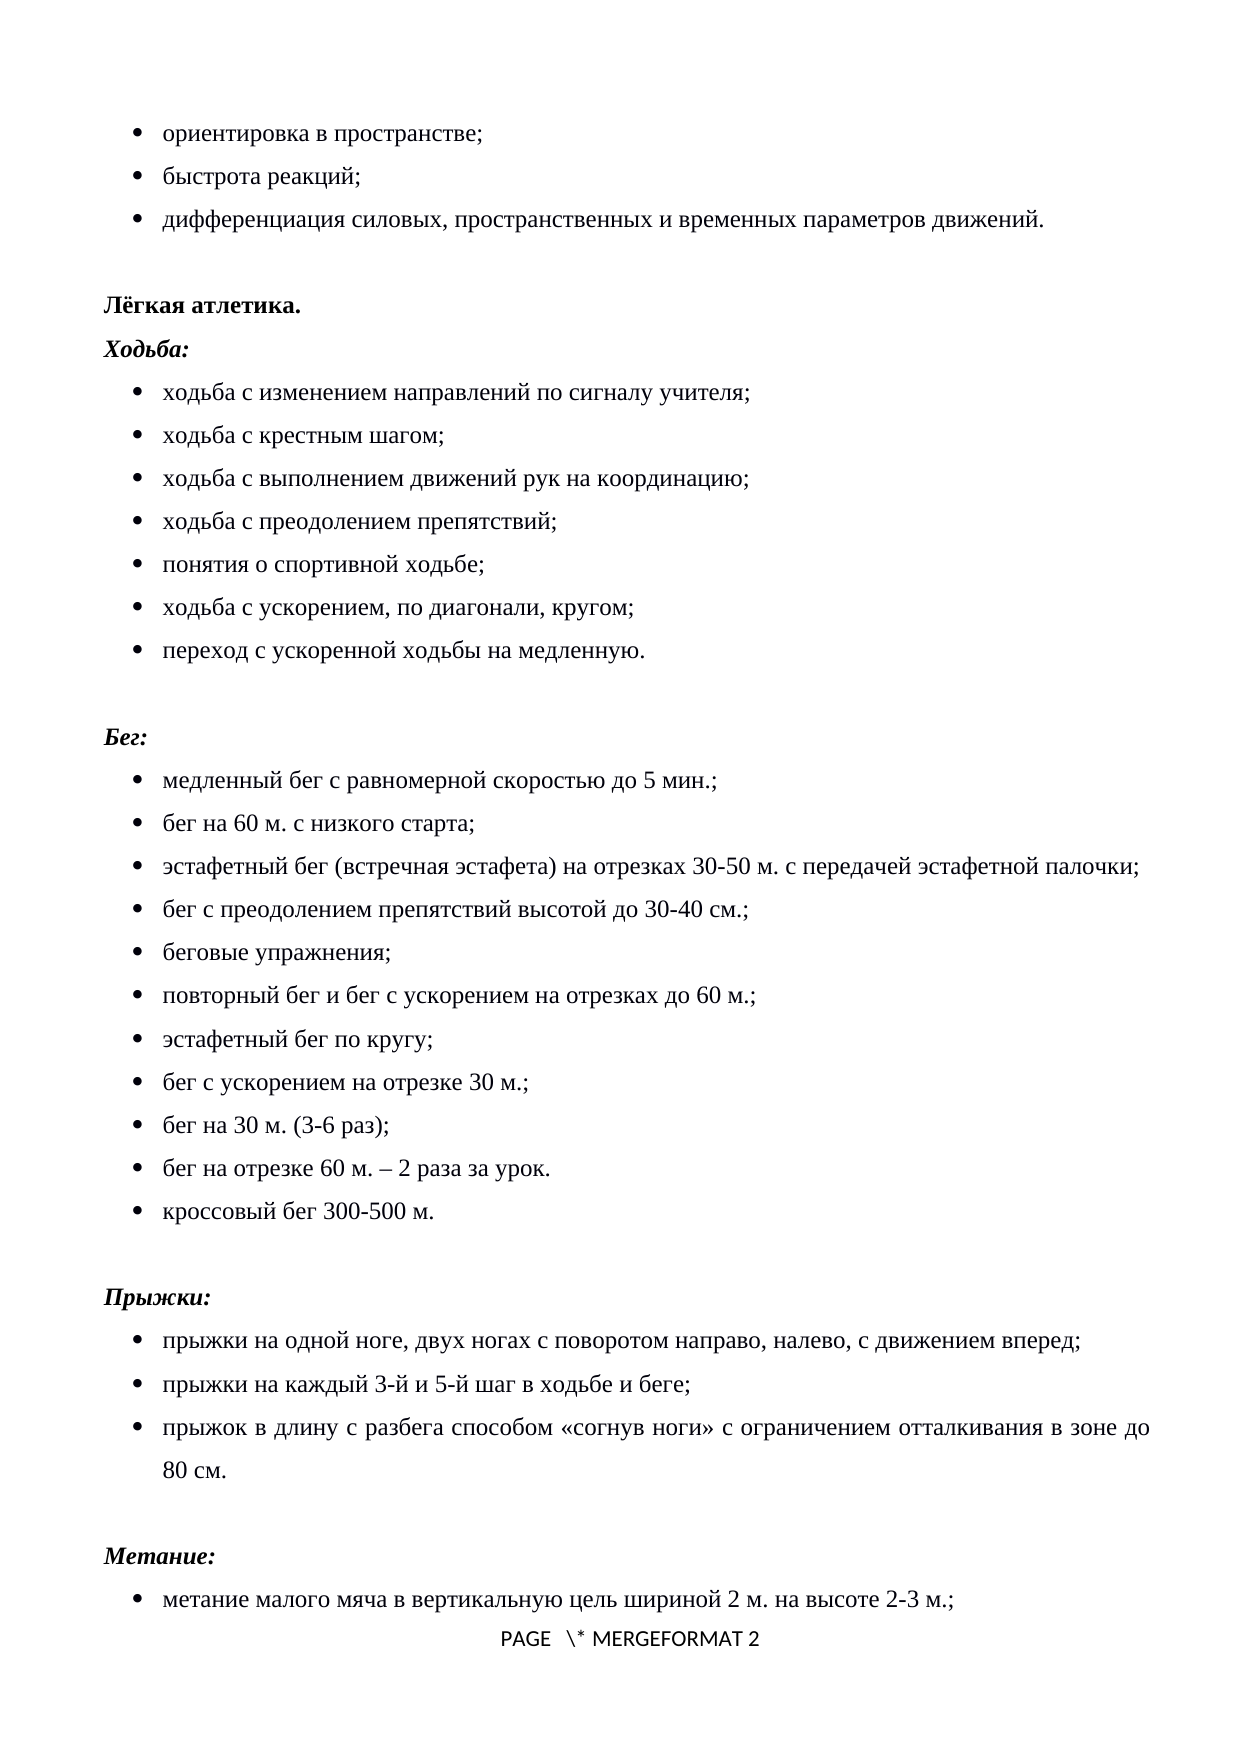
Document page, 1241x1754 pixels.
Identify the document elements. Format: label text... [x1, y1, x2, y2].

list ходьба с преодолением препятствий; [133, 506, 1152, 535]
text Лёгкая атлетика. [103, 291, 1152, 319]
list прыжки на каждый 3-й и 5-й шаг в ходьбе и беге; [133, 1369, 1152, 1397]
text Ходьба: [103, 334, 1152, 362]
list кроссовый бег 300-500 м. [133, 1196, 1152, 1225]
list ходьба с выполнением движений рук на координацию; [133, 463, 1152, 492]
text Бег: [103, 722, 1152, 751]
list бег с преодолением препятствий высотой до 30-40 см.; [133, 894, 1152, 923]
list ходьба с ускорением, по диагонали, кругом; [133, 592, 1152, 621]
list бег на 30 м. (3-6 раз); [133, 1110, 1152, 1139]
list бег с ускорением на отрезке 30 м.; [133, 1067, 1152, 1096]
list бег на 60 м. с низкого старта; [133, 808, 1152, 837]
list повторный бег и бег с ускорением на отрезках до 60 м.; [133, 981, 1152, 1009]
list прыжки на одной ноге, двух ногах с поворотом направо, налево, с движением вперед; [133, 1326, 1152, 1354]
list прыжок в длину с разбега способом «согнув ноги» с ограничением отталкивания в зоне до 80 см. [133, 1412, 1152, 1484]
text Прыжки: [103, 1282, 1152, 1311]
text Метание: [103, 1541, 1152, 1570]
list переход с ускоренной ходьбы на медленную. [133, 636, 1152, 664]
list эстафетный бег (встречная эстафета) на отрезках 30-50 м. с передачей эстафетной палочки; [133, 851, 1152, 880]
list метание малого мяча в вертикальную цель шириной 2 м. на высоте 2-3 м.; [133, 1584, 1152, 1613]
list медленный бег с равномерной скоростью до 5 мин.; [133, 765, 1152, 794]
list эстафетный бег по кругу; [133, 1024, 1152, 1052]
list беговые упражнения; [133, 937, 1152, 966]
list понятия о спортивной ходьбе; [133, 549, 1152, 578]
list ориентировка в пространстве; [133, 118, 1152, 147]
list ходьба с изменением направлений по сигналу учителя; [133, 377, 1152, 406]
list дифференциация силовых, пространственных и временных параметров движений. [133, 204, 1152, 233]
list быстрота реакций; [133, 161, 1152, 190]
list бег на отрезке 60 м. – 2 раза за урок. [133, 1153, 1152, 1182]
list ходьба с крестным шагом; [133, 420, 1152, 449]
